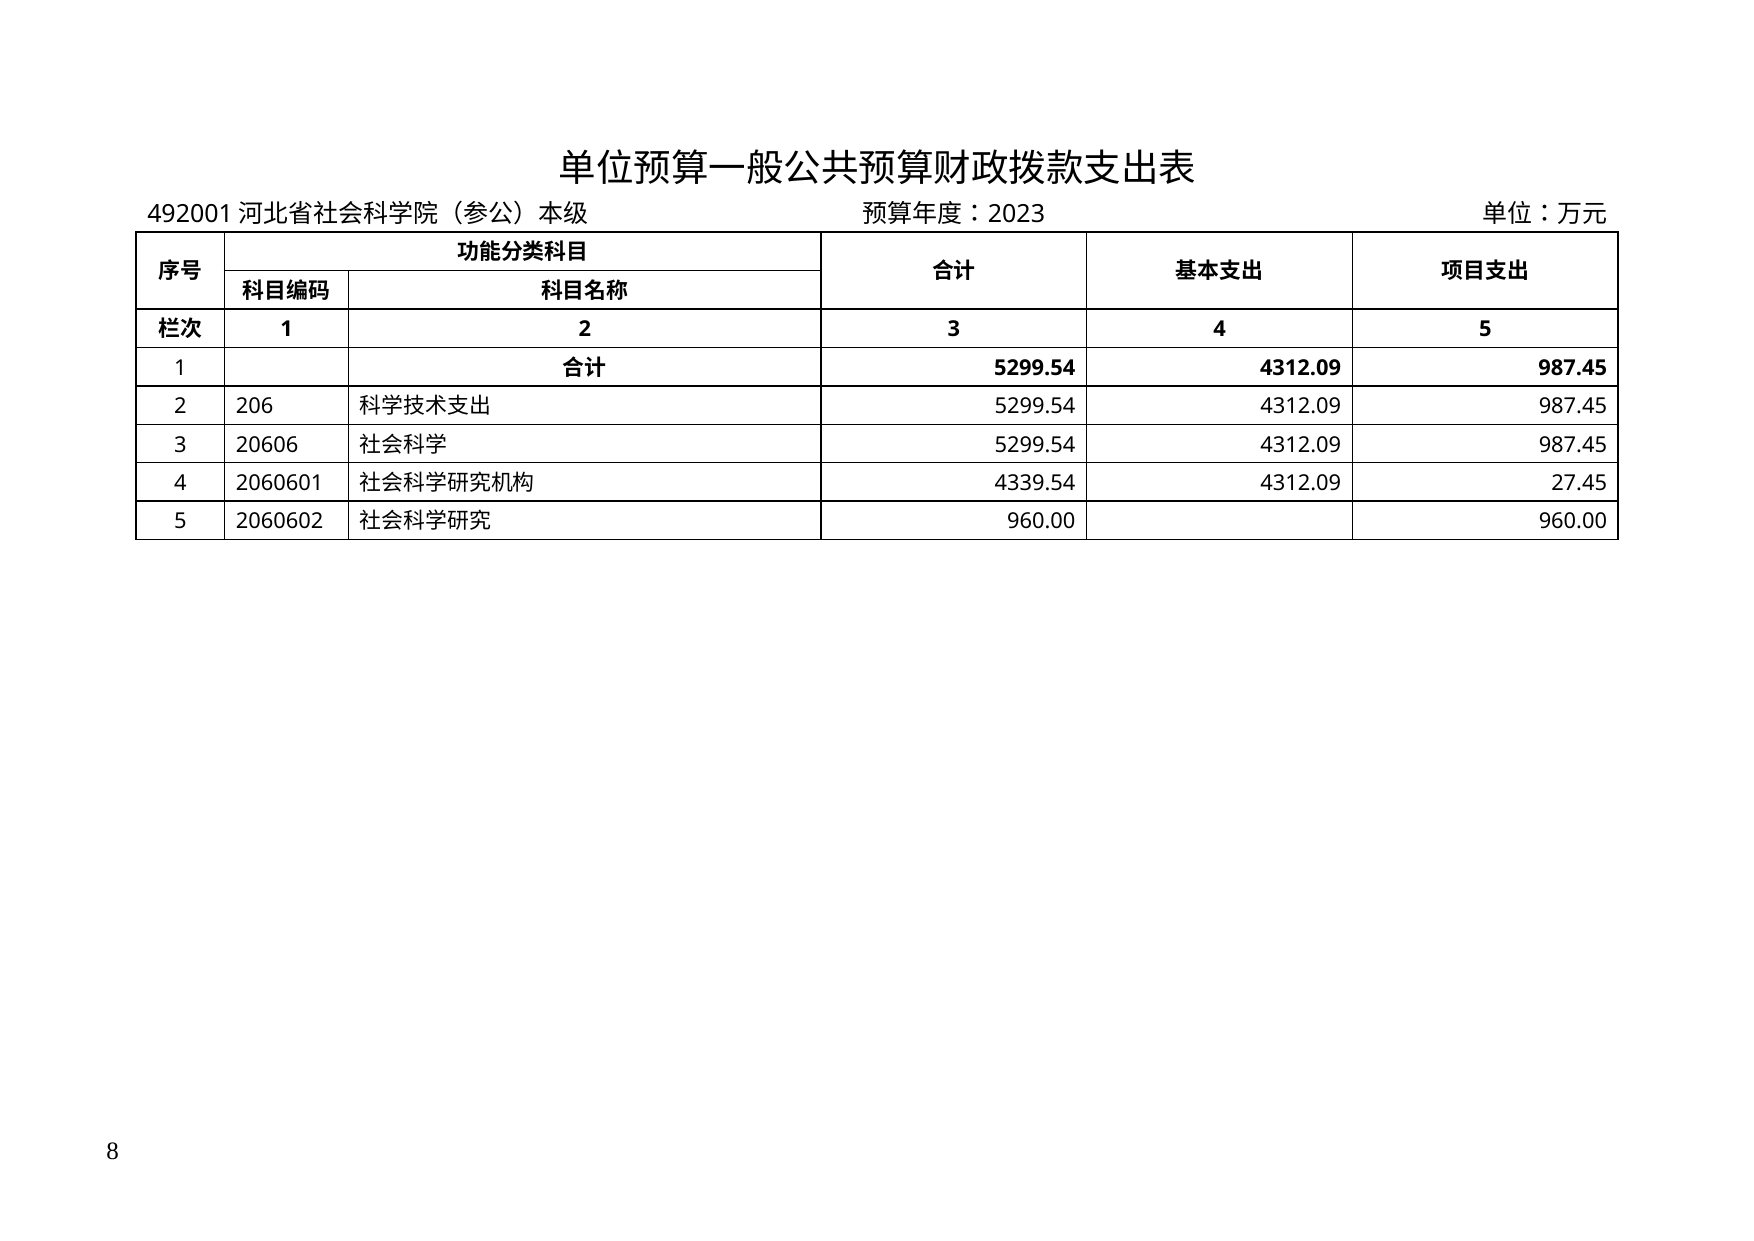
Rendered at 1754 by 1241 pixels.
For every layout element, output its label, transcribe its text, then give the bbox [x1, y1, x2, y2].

table_cell 4 [137, 463, 224, 500]
table_cell 2 [349, 310, 820, 347]
table_cell 5299.54 [822, 425, 1086, 462]
table_cell 987.45 [1353, 387, 1617, 423]
table_cell 1 [137, 348, 224, 385]
table_cell 5 [137, 502, 224, 539]
table_cell 5299.54 [822, 387, 1086, 423]
table_cell 4312.09 [1087, 463, 1352, 500]
table_cell 5 [1353, 310, 1617, 347]
table_cell 206 [225, 387, 348, 423]
table_cell 合计 [822, 233, 1086, 308]
text 单位预算一般公共预算财政拨款支出表 [106, 142, 1648, 193]
table_cell 1 [225, 310, 348, 347]
table_cell 社会科学研究 [349, 502, 820, 539]
table_cell 3 [822, 310, 1086, 347]
table_cell 社会科学研究机构 [349, 463, 820, 500]
table_cell [1087, 502, 1352, 539]
table_cell 2060601 [225, 463, 348, 500]
table_cell 4312.09 [1087, 387, 1352, 423]
table_cell 27.45 [1353, 463, 1617, 500]
table_cell 基本支出 [1087, 233, 1352, 308]
table_cell 科目编码 [225, 271, 348, 308]
table_cell 项目支出 [1353, 233, 1617, 308]
table_cell 社会科学 [349, 425, 820, 462]
table_cell 序号 [137, 233, 224, 308]
table_cell 20606 [225, 425, 348, 462]
table_cell 5299.54 [822, 348, 1086, 385]
table_header 单位：万元 [1087, 195, 1617, 231]
table_header 预算年度：2023 [822, 195, 1086, 231]
table_cell 4 [1087, 310, 1352, 347]
table_cell 栏次 [137, 310, 224, 347]
table_header 492001河北省社会科学院（参公）本级 [137, 195, 820, 231]
table_cell [225, 348, 348, 385]
table_cell 987.45 [1353, 348, 1617, 385]
table_cell 2060602 [225, 502, 348, 539]
table_cell 987.45 [1353, 425, 1617, 462]
table_cell 960.00 [822, 502, 1086, 539]
table_cell 2 [137, 387, 224, 423]
table_cell 3 [137, 425, 224, 462]
table_cell 功能分类科目 [225, 233, 820, 270]
table_cell 4339.54 [822, 463, 1086, 500]
table_cell 科学技术支出 [349, 387, 820, 423]
table_cell 科目名称 [349, 271, 820, 308]
table_cell 合计 [349, 348, 820, 385]
table_cell 4312.09 [1087, 425, 1352, 462]
table_cell 960.00 [1353, 502, 1617, 539]
table_cell 4312.09 [1087, 348, 1352, 385]
